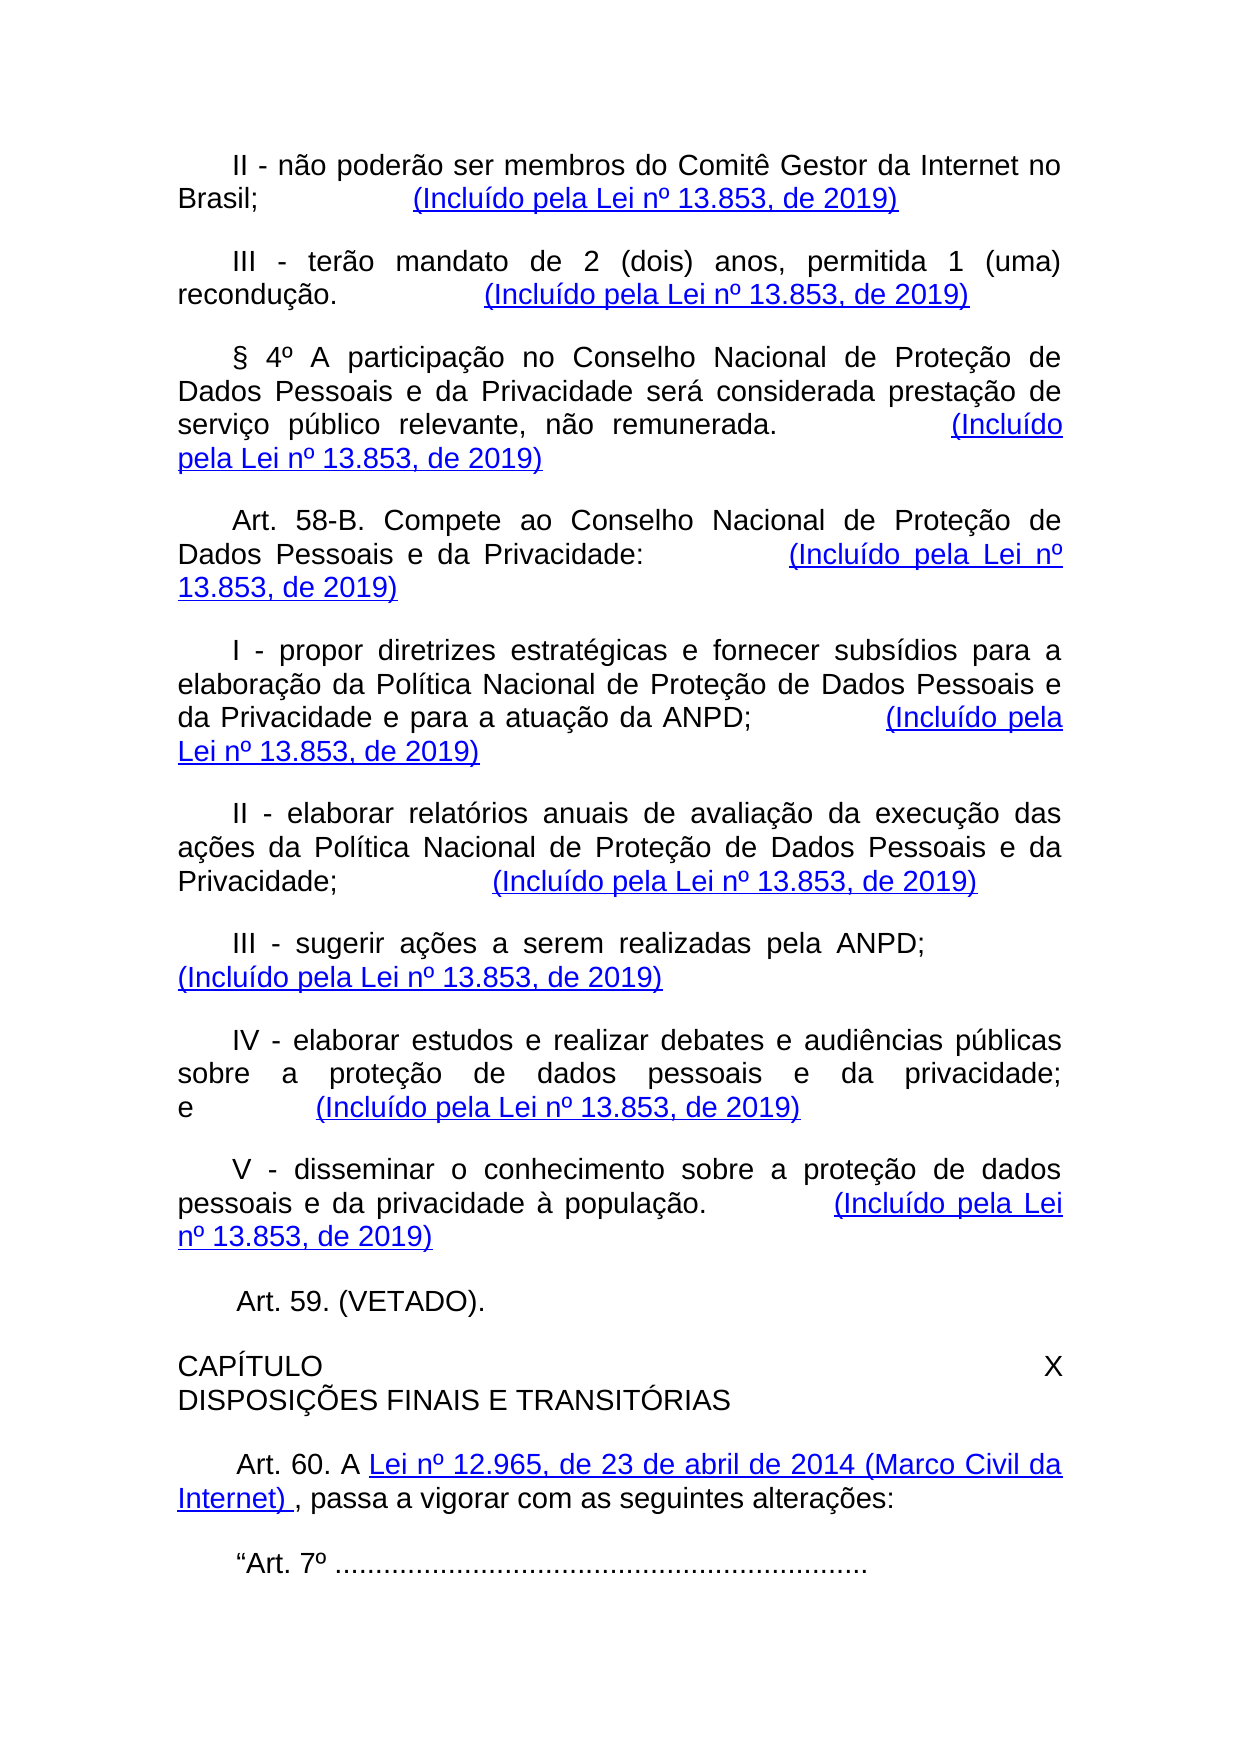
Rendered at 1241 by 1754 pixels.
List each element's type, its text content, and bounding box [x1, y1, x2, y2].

text CAPÍTULO X DISPOSIÇÕES FINAIS E TRANSITÓRIAS [177, 1349, 1063, 1416]
text Art. 59. (VETADO). [177, 1284, 1063, 1318]
text § 4º A participação no Conselho Nacional de Proteção de Dados Pessoais e da Privacidade será considerada prestação de serviço público relevante, não remunerada. (Incluído pela Lei nº 13.853, de 2019) [177, 340, 1063, 474]
text II - elaborar relatórios anuais de avaliação da execução das ações da Política Nacional de Proteção de Dados Pessoais e da Privacidade; (Incluído pela Lei nº 13.853, de 2019) [177, 797, 1063, 897]
text Art. 60. A Lei nº 12.965, de 23 de abril de 2014 (Marco Civil da Internet) , passa a vigorar com as seguintes alterações: [177, 1447, 1063, 1514]
text Art. 58-B. Compete ao Conselho Nacional de Proteção de Dados Pessoais e da Privacidade: (Incluído pela Lei nº 13.853, de 2019) [177, 503, 1063, 604]
text II - não poderão ser membros do Comitê Gestor da Internet no Brasil; (Incluído pela Lei nº 13.853, de 2019) [177, 148, 1063, 215]
text III - sugerir ações a serem realizadas pela ANPD; (Incluído pela Lei nº 13.853, de 2019) [177, 926, 1063, 993]
text IV - elaborar estudos e realizar debates e audiências públicas sobre a proteção de dados pessoais e da privacidade; e (Incluído pela Lei nº 13.853, de 2019) [177, 1023, 1063, 1123]
text V - disseminar o conhecimento sobre a proteção de dados pessoais e da privacidade à população. (Incluído pela Lei nº 13.853, de 2019) [177, 1152, 1063, 1253]
text III - terão mandato de 2 (dois) anos, permitida 1 (uma) recondução. (Incluído pela Lei nº 13.853, de 2019) [177, 244, 1063, 311]
text I - propor diretrizes estratégicas e fornecer subsídios para a elaboração da Política Nacional de Proteção de Dados Pessoais e da Privacidade e para a atuação da ANPD; (Incluído pela Lei nº 13.853, de 2019) [177, 633, 1063, 767]
text “Art. 7º .................................................................. [177, 1546, 1063, 1579]
